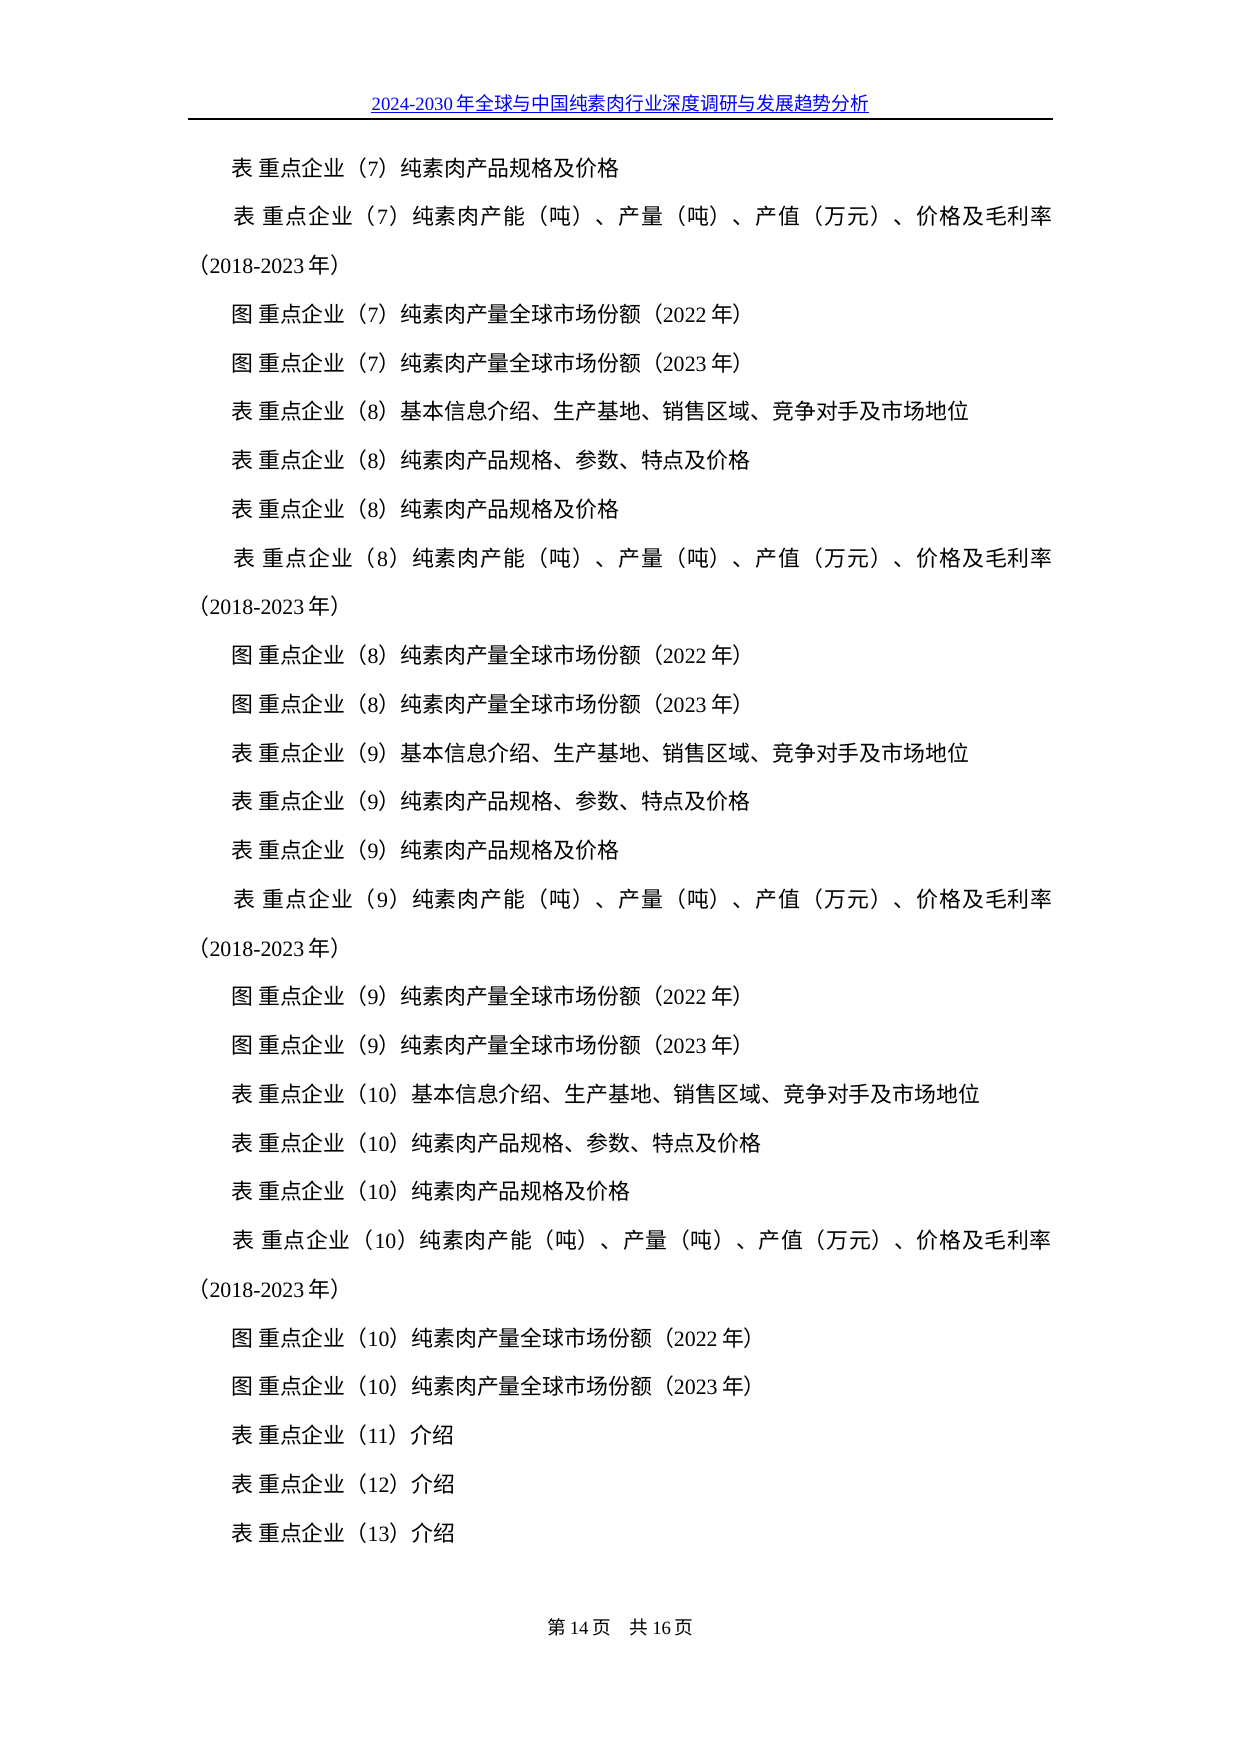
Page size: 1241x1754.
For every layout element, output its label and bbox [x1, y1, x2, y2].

text [187, 150, 1053, 1548]
